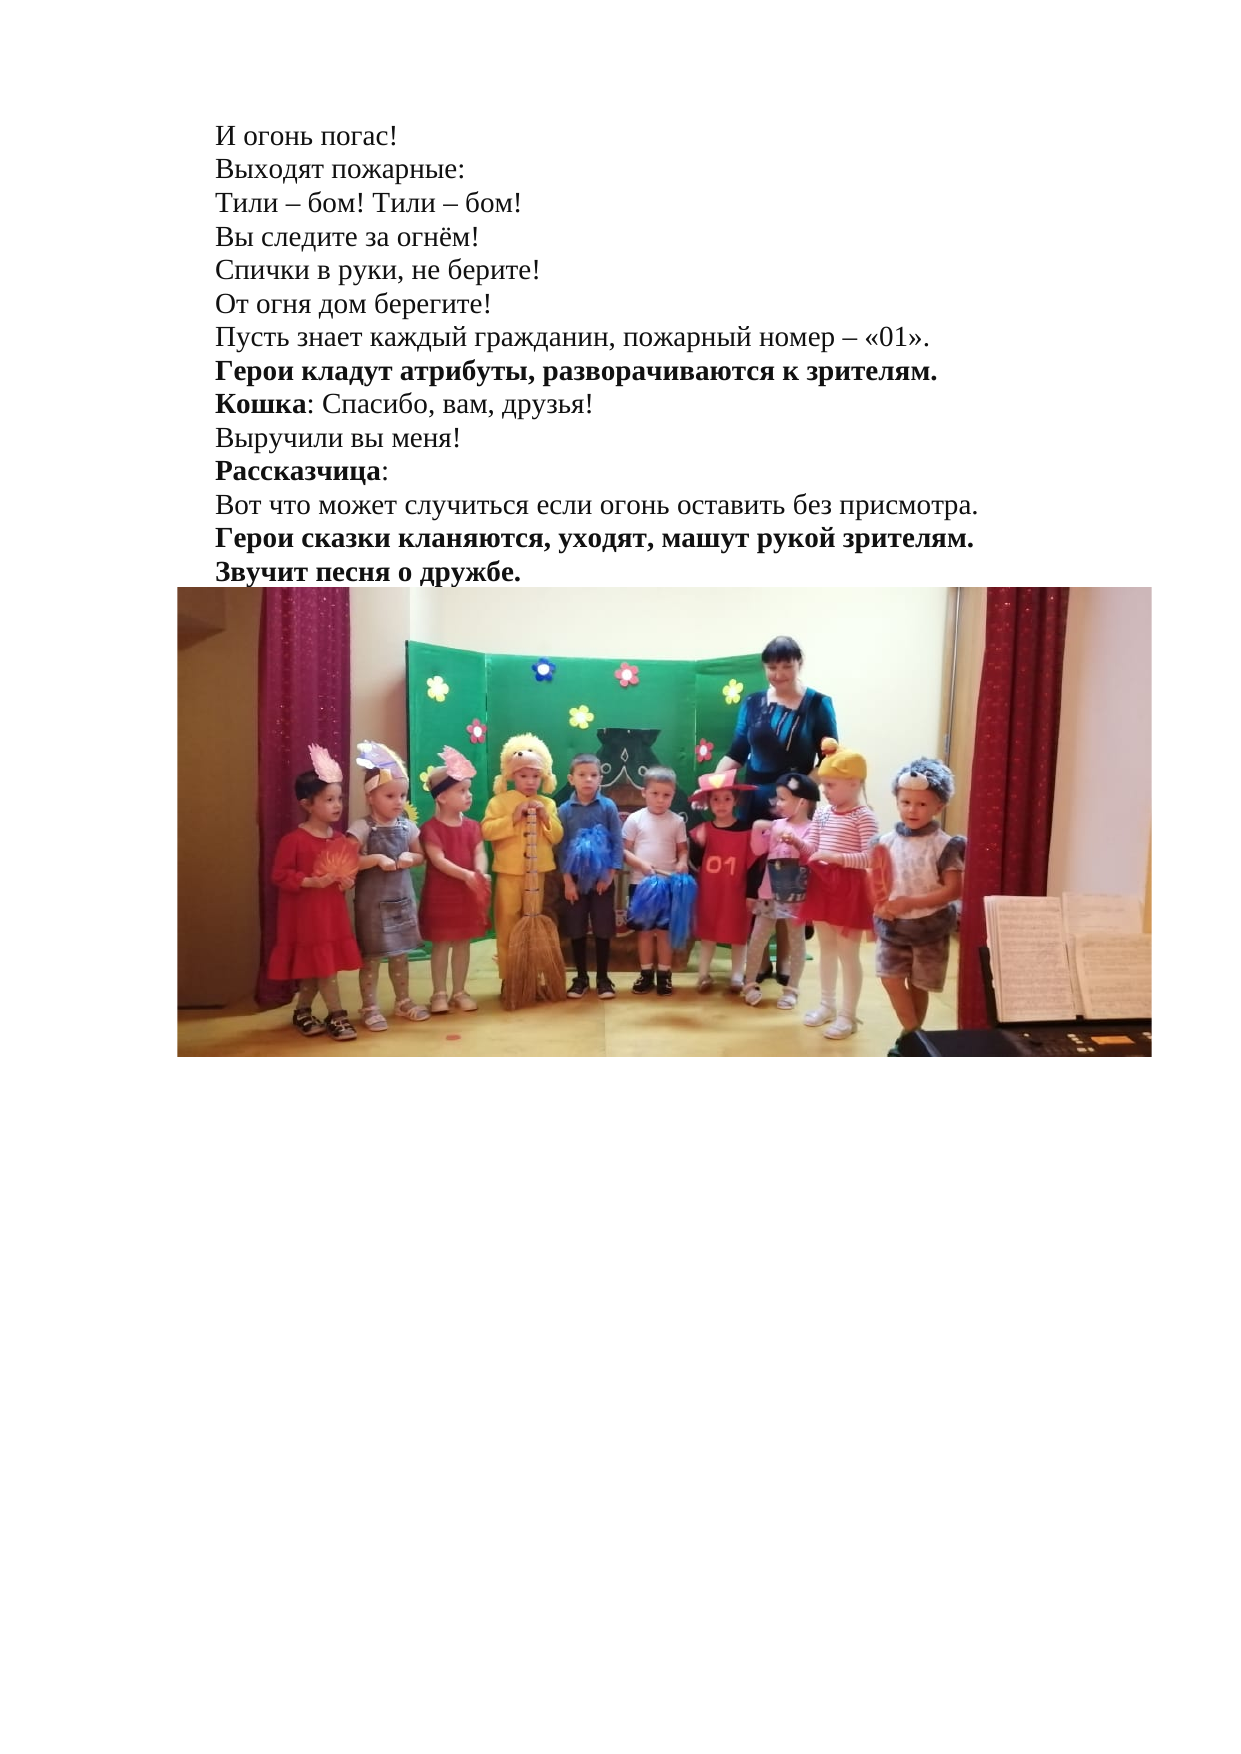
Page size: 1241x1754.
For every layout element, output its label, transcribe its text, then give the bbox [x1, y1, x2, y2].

text Пусть знает каждый гражданин, пожарный номер – «01». [177, 319, 1152, 353]
text Герои кладут атрибуты, разворачиваются к зрителям. [177, 353, 1152, 386]
text Звучит песня о дружбе. [177, 554, 1152, 587]
text От огня дом берегите! [177, 286, 1152, 319]
text Вот что может случиться если огонь оставить без присмотра. [177, 487, 1152, 521]
text Вы следите за огнём! [177, 219, 1152, 252]
text Кошка: Спасибо, вам, друзья! [177, 386, 1152, 420]
text Рассказчица: [177, 453, 1152, 487]
text Выручили вы меня! [177, 420, 1152, 453]
text Спички в руки, не берите! [177, 252, 1152, 286]
text Выходят пожарные: [177, 152, 1152, 185]
text И огонь погас! [177, 118, 1152, 152]
text Герои сказки кланяются, уходят, машут рукой зрителям. [177, 521, 1152, 554]
text Тили – бом! Тили – бом! [177, 185, 1152, 219]
picture [177, 587, 1152, 1057]
